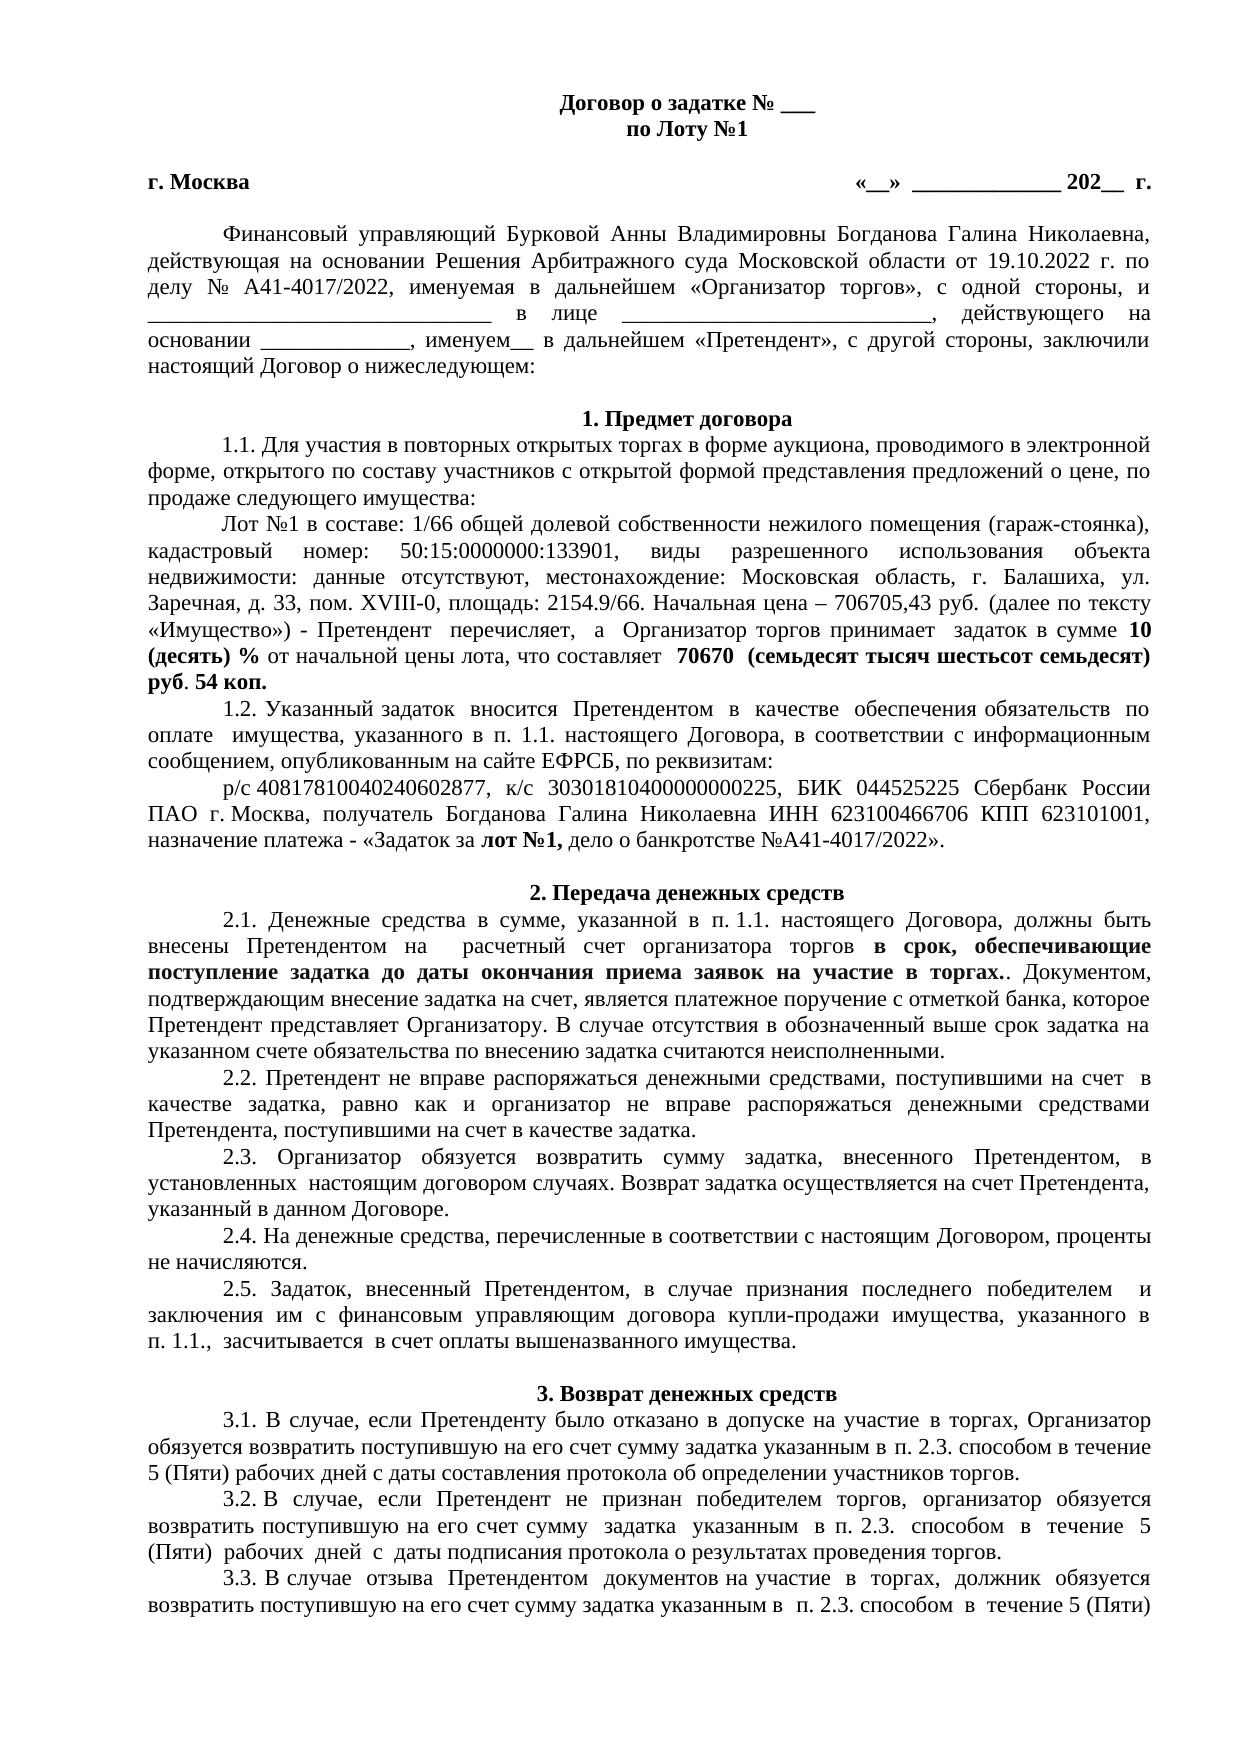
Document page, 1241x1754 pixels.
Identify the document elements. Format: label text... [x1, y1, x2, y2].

text по Лоту №1 [148, 115, 1152, 141]
text 2.1. Денежные средства в сумме, указанной в п. 1.1. настоящего Договора, должны быть внесены Претендентом на расчетный счет организатора торгов в срок, обеспечивающие поступление задатка до даты окончания приема заявок на участие в торгах.. Документом, подтверждающим внесение задатка на счет, является платежное поручение с отметкой банка, которое Претендент представляет Организатору. В случае отсутствия в обозначенный выше срок задатка на указанном счете обязательства по внесению задатка считаются неисполненными. [148, 906, 1152, 1064]
text р/с 40817810040240602877, к/с 30301810400000000225, БИК 044525225 Сбербанк России ПАО г. Москва, получатель Богданова Галина Николаевна ИНН 623100466706 КПП 623101001, назначение платежа - «Задаток за лот №1, дело о банкротстве №А41-4017/2022». [148, 774, 1152, 853]
text 2. Передача денежных средств [148, 879, 1152, 906]
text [148, 1564, 1152, 1617]
text 1. Предмет договора [148, 405, 1152, 431]
text 2.4. На денежные средства, перечисленные в соответствии с настоящим Договором, проценты не начисляются. [148, 1222, 1152, 1274]
table_header «__» _____________ 202__ г. [650, 168, 1163, 194]
text Лот №1 в составе: 1/66 общей долевой собственности нежилого помещения (гараж-стоянка), кадастровый номер: 50:15:0000000:133901, виды разрешенного использования объекта недвижимости: данные отсутствуют, местонахождение: Московская область, г. Балашиха, ул. Заречная, д. 33, пом. XVIII-0, площадь: 2154.9/66. Начальная цена – 706705,43 руб. (далее по тексту «Имущество») - Претендент перечисляет, а Организатор торгов принимает задаток в сумме 10 (десять) % от начальной цены лота, что составляет 70670 (семьдесят тысяч шестьсот семьдесят) руб. 54 коп. [148, 510, 1152, 695]
table_header г. Москва [136, 168, 649, 194]
text 2.2. Претендент не вправе распоряжаться денежными средствами, поступившими на счет в качестве задатка, равно как и организатор не вправе распоряжаться денежными средствами Претендента, поступившими на счет в качестве задатка. [148, 1064, 1152, 1143]
text 3.2. В случае, если Претендент не признан победителем торгов, организатор обязуется возвратить поступившую на его счет сумму задатка указанным в п. 2.3. способом в течение 5 (Пяти) рабочих дней с даты подписания протокола о результатах проведения торгов. [148, 1485, 1152, 1564]
text Договор о задатке № ___ [148, 89, 1152, 115]
text 3. Возврат денежных средств [148, 1380, 1152, 1406]
text 2.3. Организатор обязуется возвратить сумму задатка, внесенного Претендентом, в установленных настоящим договором случаях. Возврат задатка осуществляется на счет Претендента, указанный в данном Договоре. [148, 1143, 1152, 1222]
text 3.1. В случае, если Претенденту было отказано в допуске на участие в торгах, Организатор обязуется возвратить поступившую на его счет сумму задатка указанным в п. 2.3. способом в течение 5 (Пяти) рабочих дней с даты составления протокола об определении участников торгов. [148, 1406, 1152, 1485]
text 2.5. Задаток, внесенный Претендентом, в случае признания последнего победителем и заключения им с финансовым управляющим договора купли-продажи имущества, указанного в п. 1.1., засчитывается в счет оплаты вышеназванного имущества. [148, 1274, 1152, 1354]
text 1.2. Указанный задаток вносится Претендентом в качестве обеспечения обязательств по оплате имущества, указанного в п. 1.1. настоящего Договора, в соответствии с информационным сообщением, опубликованным на сайте ЕФРСБ, по реквизитам: [148, 695, 1152, 774]
text 1.1. Для участия в повторных открытых торгах в форме аукциона, проводимого в электронной форме, открытого по составу участников с открытой формой представления предложений о цене, по продаже следующего имущества: [148, 431, 1152, 510]
text Финансовый управляющий Бурковой Анны Владимировны Богданова Галина Николаевна, действующая на основании Решения Арбитражного суда Московской области от 19.10.2022 г. по делу № А41-4017/2022, именуемая в дальнейшем «Организатор торгов», с одной стороны, и ______________________________ в лице ___________________________, действующего на основании _____________, именуем__ в дальнейшем «Претендент», с другой стороны, заключили настоящий Договор о нижеследующем: [148, 220, 1152, 378]
